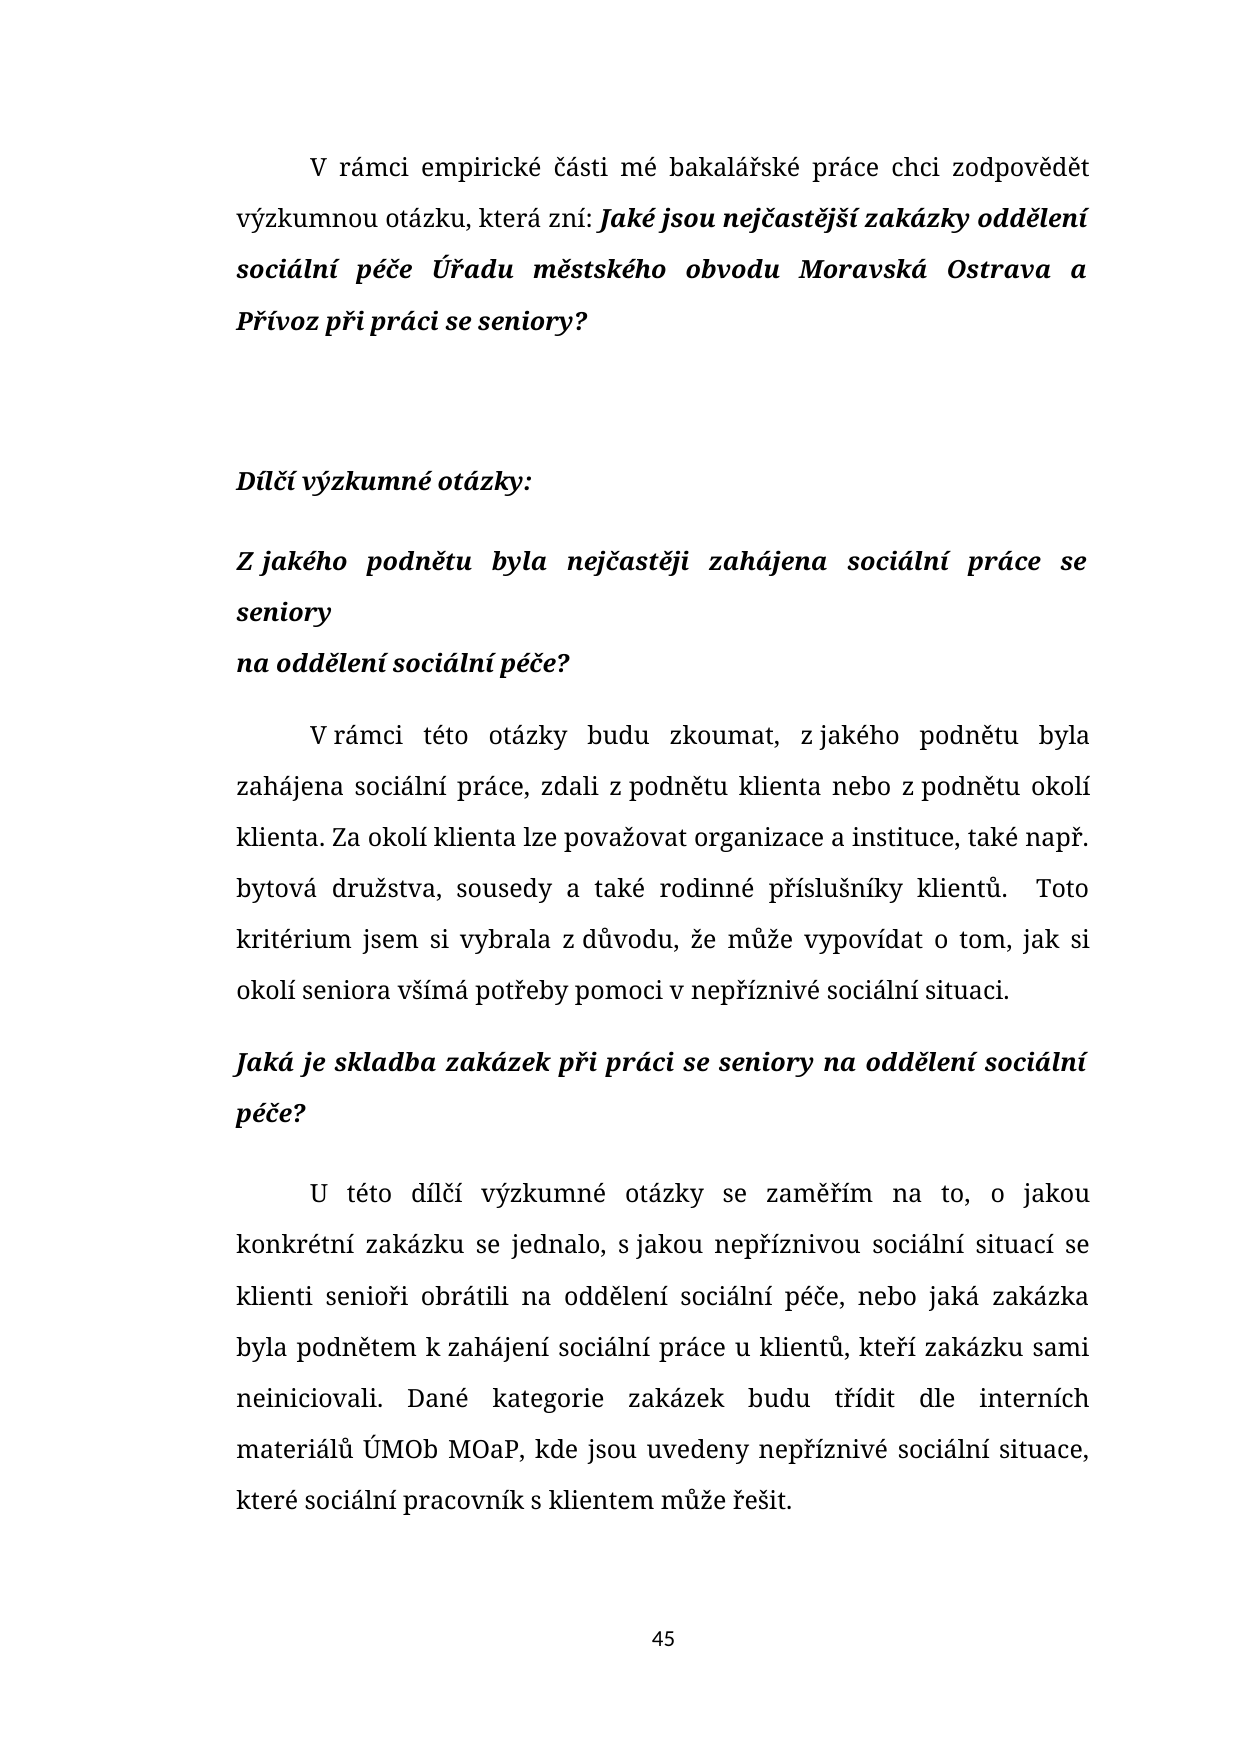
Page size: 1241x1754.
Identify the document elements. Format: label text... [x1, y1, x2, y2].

text V rámci této otázky budu zkoumat, z jakého podnětu byla zahájena sociální práce, zdali z podnětu klienta nebo z podnětu okolí klienta. Za okolí klienta lze považovat organizace a instituce, také např. bytová družstva, sousedy a také rodinné příslušníky klientů. Toto kritérium jsem si vybrala z důvodu, že může vypovídat o tom, jak si okolí seniora všímá potřeby pomoci v nepříznivé sociální situaci. [236, 718, 1090, 1007]
text Z jakého podnětu byla nejčastěji zahájena sociální práce se seniory na oddělení sociální péče? [236, 544, 1090, 680]
text Dílčí výzkumné otázky: [236, 463, 1090, 498]
text Jaká je skladba zakázek při práci se seniory na oddělení sociální péče? [236, 1045, 1090, 1130]
text U této dílčí výzkumné otázky se zaměřím na to, o jakou konkrétní zakázku se jednalo, s jakou nepříznivou sociální situací se klienti senioři obrátili na oddělení sociální péče, nebo jaká zakázka byla podnětem k zahájení sociální práce u klientů, kteří zakázku sami neiniciovali. Dané kategorie zakázek budu třídit dle interních materiálů ÚMOb MOaP, kde jsou uvedeny nepříznivé sociální situace, které sociální pracovník s klientem může řešit. [236, 1176, 1090, 1516]
text V rámci empirické části mé bakalářské práce chci zodpovědět výzkumnou otázku, která zní: Jaké jsou nejčastější zakázky oddělení sociální péče Úřadu městského obvodu Moravská Ostrava a Přívoz při práci se seniory? [236, 150, 1090, 337]
